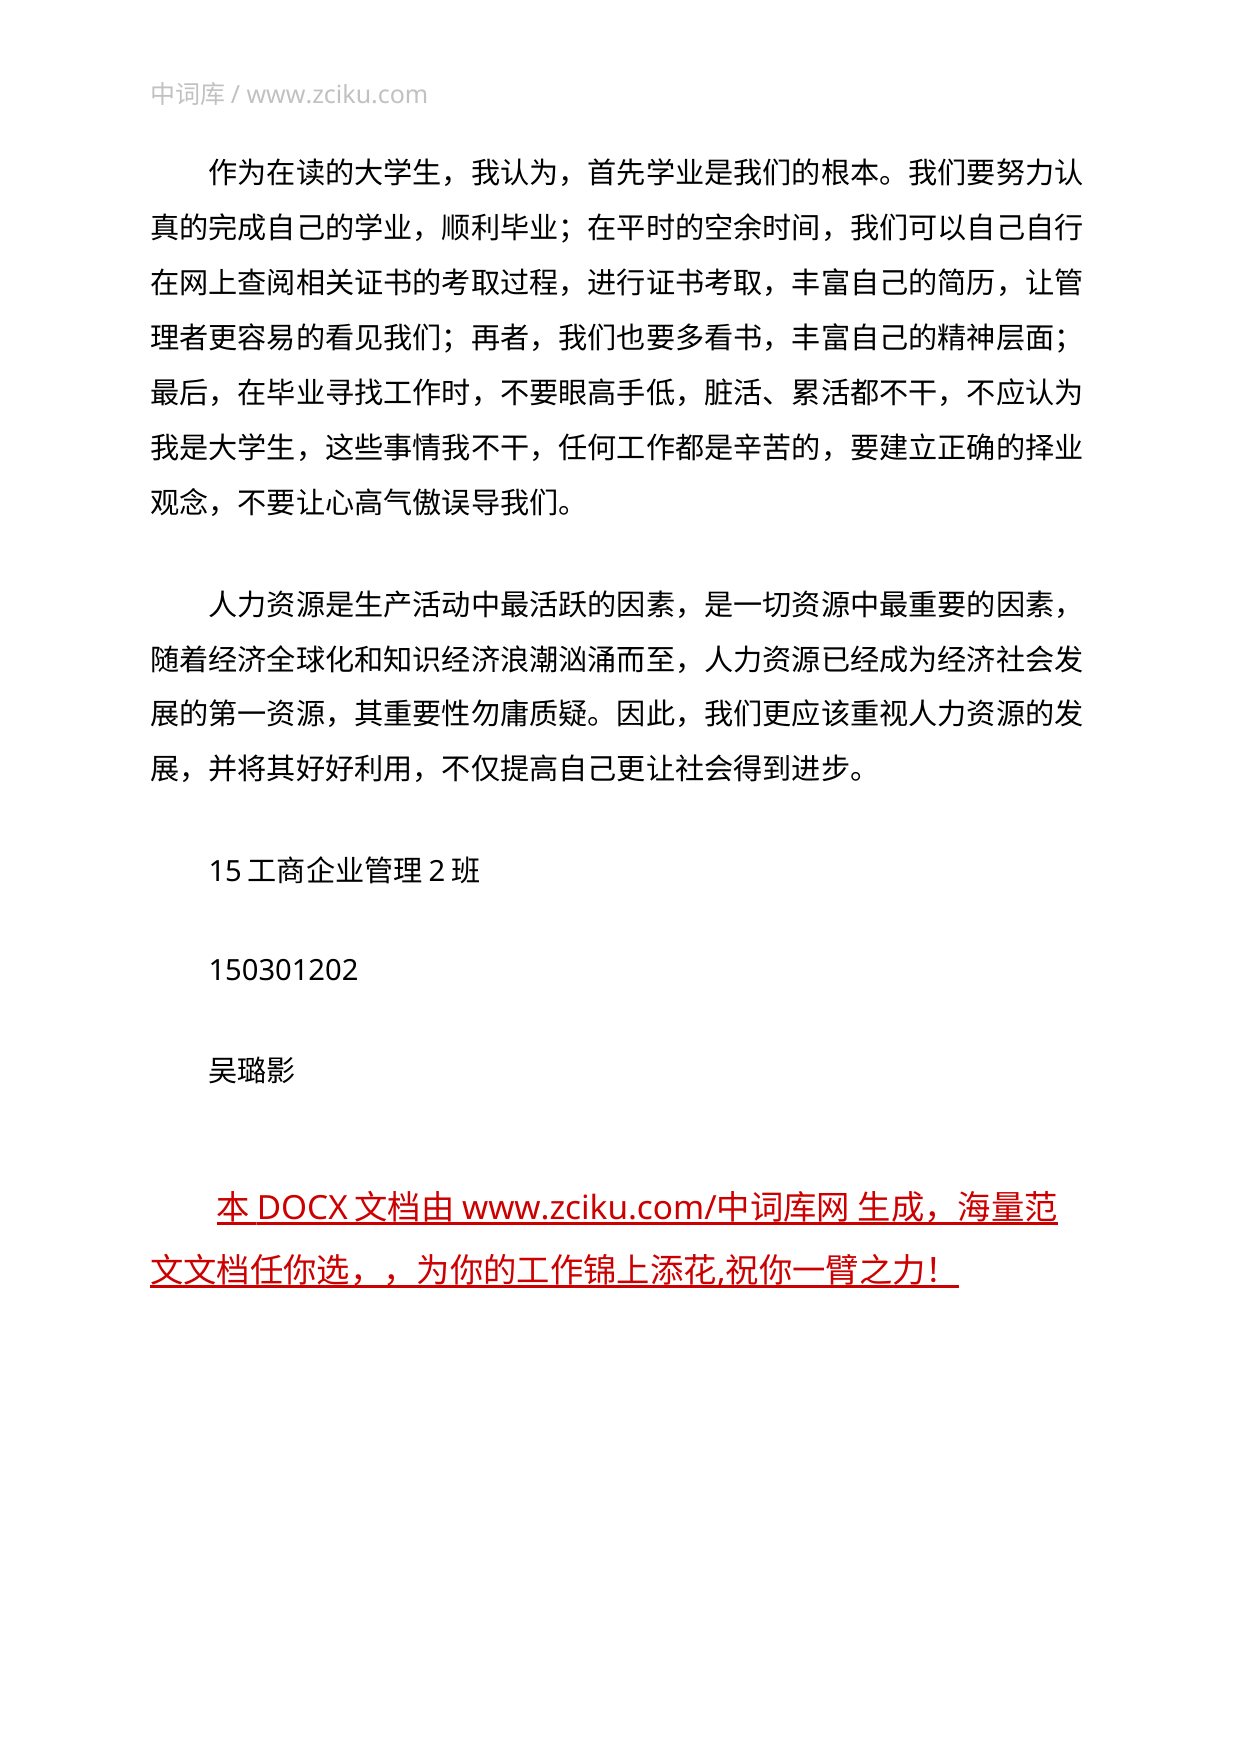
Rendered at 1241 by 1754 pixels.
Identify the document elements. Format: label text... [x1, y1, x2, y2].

text 作为在读的大学生，我认为，首先学业是我们的根本。我们要努力认真的完成自己的学业，顺利毕业；在平时的空余时间，我们可以自己自行在网上查阅相关证书的考取过程，进行证书考取，丰富自己的简历，让管理者更容易的看见我们；再者，我们也要多看书，丰富自己的精神层面；最后，在毕业寻找工作时，不要眼高手低，脏活、累活都不干，不应认为我是大学生，这些事情我不干，任何工作都是辛苦的，要建立正确的择业观念，不要让心高气傲误导我们。 [150, 150, 1090, 522]
text 150301202 [150, 949, 1090, 989]
text 本DOCX文档由 www.zciku.com/中词库网 生成，海量范文文档任你选，，为你的工作锦上添花,祝你一臂之力！ [150, 1181, 1090, 1292]
text 15工商企业管理2班 [150, 848, 1090, 890]
text 吴璐影 [150, 1048, 1090, 1090]
text 人力资源是生产活动中最活跃的因素，是一切资源中最重要的因素，随着经济全球化和知识经济浪潮汹涌而至，人力资源已经成为经济社会发展的第一资源，其重要性勿庸质疑。因此，我们更应该重视人力资源的发展，并将其好好利用，不仅提高自己更让社会得到进步。 [150, 581, 1090, 788]
